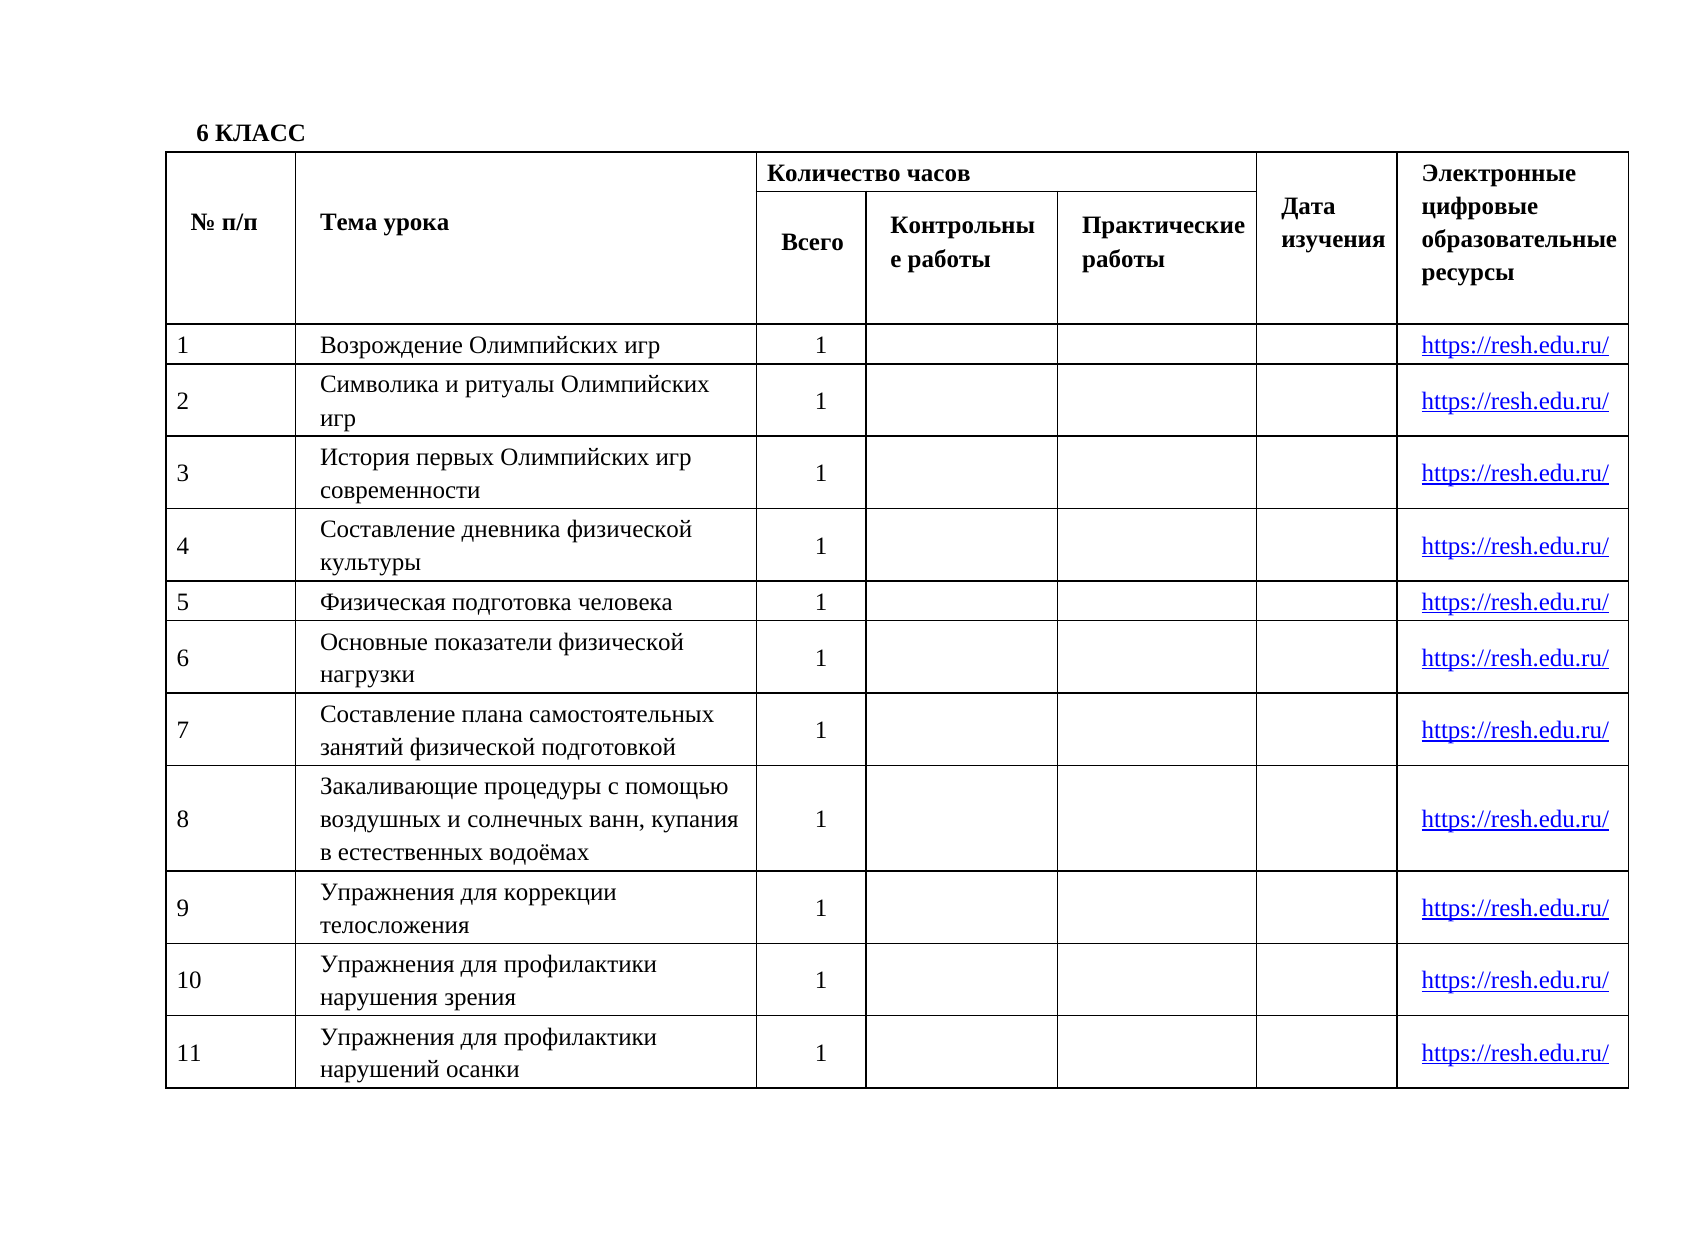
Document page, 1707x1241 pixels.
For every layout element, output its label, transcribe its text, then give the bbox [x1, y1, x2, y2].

table_cell https://resh.edu.ru/ [1398, 766, 1628, 870]
table_cell [1257, 365, 1396, 435]
table_cell [1058, 325, 1256, 363]
table_cell Всего [757, 192, 865, 323]
table_cell [1058, 944, 1256, 1015]
table_cell https://resh.edu.ru/ [1398, 621, 1628, 692]
table_cell [867, 1016, 1057, 1087]
table_cell [1058, 694, 1256, 764]
table_cell https://resh.edu.ru/ [1398, 872, 1628, 942]
table_header № п/п [167, 153, 295, 323]
table_cell [867, 509, 1057, 580]
table_cell 5 [167, 582, 295, 620]
table_cell https://resh.edu.ru/ [1398, 365, 1628, 435]
table_cell 8 [167, 766, 295, 870]
table_cell [1058, 582, 1256, 620]
table_cell 1 [757, 766, 865, 870]
table_cell 9 [167, 872, 295, 942]
table_cell 1 [757, 872, 865, 942]
table_cell 7 [167, 694, 295, 764]
table_cell Контрольные работы [867, 192, 1057, 323]
table_cell [1257, 509, 1396, 580]
table_cell Закаливающие процедуры с помощью воздушных и солнечных ванн, купания в естественных водоёмах [296, 766, 756, 870]
table_cell История первых Олимпийских игр современности [296, 437, 756, 508]
table_cell [1257, 944, 1396, 1015]
table_cell [1257, 437, 1396, 508]
table_cell 10 [167, 944, 295, 1015]
table_cell Символика и ритуалы Олимпийских игр [296, 365, 756, 435]
table_cell https://resh.edu.ru/ [1398, 582, 1628, 620]
table_cell 2 [167, 365, 295, 435]
table_cell [867, 365, 1057, 435]
table_cell [1257, 325, 1396, 363]
table_cell 1 [757, 944, 865, 1015]
table_cell [1058, 872, 1256, 942]
table_cell [1058, 1016, 1256, 1087]
table_cell 1 [757, 509, 865, 580]
table_cell [867, 766, 1057, 870]
table_cell 1 [757, 582, 865, 620]
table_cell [1398, 1016, 1628, 1087]
table_cell Физическая подготовка человека [296, 582, 756, 620]
table_cell https://resh.edu.ru/ [1398, 325, 1628, 363]
table_cell Составление дневника физической культуры [296, 509, 756, 580]
table_cell [867, 872, 1057, 942]
table_cell [1257, 766, 1396, 870]
table_cell [1058, 621, 1256, 692]
table_cell Составление плана самостоятельных занятий физической подготовкой [296, 694, 756, 764]
table_cell [1058, 437, 1256, 508]
table_header Дата изучения [1257, 153, 1396, 323]
table_cell [867, 694, 1057, 764]
table_cell Упражнения для профилактики нарушений осанки [296, 1016, 756, 1087]
table_cell [867, 437, 1057, 508]
table_cell 1 [757, 437, 865, 508]
table_cell [867, 944, 1057, 1015]
table_cell https://resh.edu.ru/ [1398, 437, 1628, 508]
table_cell [1058, 766, 1256, 870]
table_cell Возрождение Олимпийских игр [296, 325, 756, 363]
table_cell 1 [167, 325, 295, 363]
table_cell https://resh.edu.ru/ [1398, 694, 1628, 764]
table_cell 6 [167, 621, 295, 692]
table_cell [1257, 872, 1396, 942]
table_cell [867, 621, 1057, 692]
table_cell 3 [167, 437, 295, 508]
table_cell [1257, 694, 1396, 764]
table_header Электронные цифровые образовательные ресурсы [1398, 153, 1628, 323]
table_cell [1257, 582, 1396, 620]
table_cell 11 [167, 1016, 295, 1087]
table_cell 4 [167, 509, 295, 580]
table_cell Упражнения для профилактики нарушения зрения [296, 944, 756, 1015]
table_cell [1257, 621, 1396, 692]
table_cell 1 [757, 325, 865, 363]
table_cell 1 [757, 621, 865, 692]
table_cell 1 [757, 1016, 865, 1087]
table_cell [867, 325, 1057, 363]
table_cell 1 [757, 365, 865, 435]
table_cell [1257, 1016, 1396, 1087]
table_cell https://resh.edu.ru/ [1398, 944, 1628, 1015]
table_cell https://resh.edu.ru/ [1398, 509, 1628, 580]
table_header Тема урока [296, 153, 756, 323]
table_cell [1058, 365, 1256, 435]
table_cell Основные показатели физической нагрузки [296, 621, 756, 692]
table_cell 1 [757, 694, 865, 764]
table_cell Практические работы [1058, 192, 1256, 323]
table_header Количество часов [757, 153, 1256, 191]
table_cell Упражнения для коррекции телосложения [296, 872, 756, 942]
table_cell [1058, 509, 1256, 580]
text 6 КЛАСС [190, 118, 1618, 147]
table_cell [867, 582, 1057, 620]
